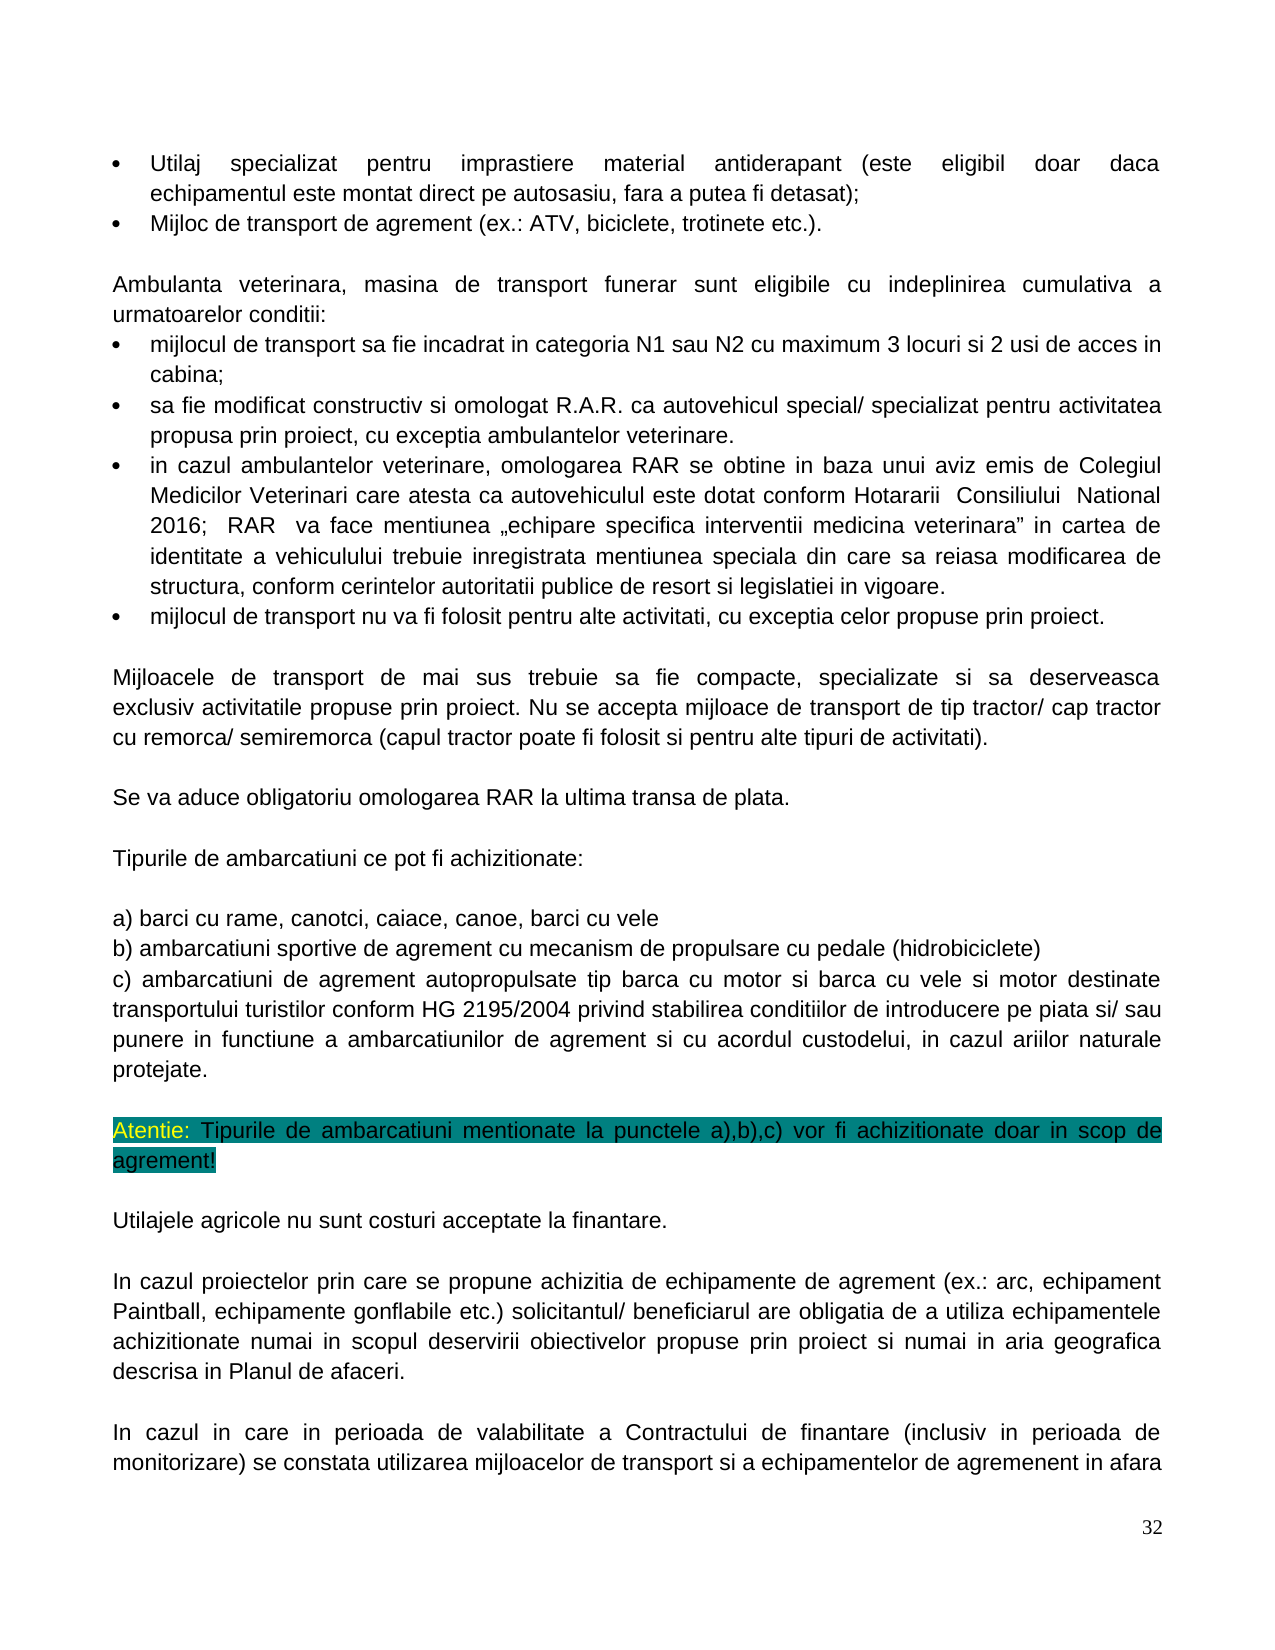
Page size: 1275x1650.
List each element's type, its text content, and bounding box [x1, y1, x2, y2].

text Utilajele agricole nu sunt costuri acceptate la finantare. [112, 1207, 1162, 1234]
list in cazul ambulantelor veterinare, omologarea RAR se obtine in baza unui aviz emis de Colegiul Medicilor Veterinari care atesta ca autovehiculul este dotat conform Hotararii Consiliului National 2016; RAR va face mentiunea „echipare specifica interventii medicina veterinara” in cartea de identitate a vehiculului trebuie inregistrata mentiunea speciala din care sa reiasa modificarea de structura, conform cerintelor autoritatii publice de resort si legislatiei in vigoare. [112, 452, 1162, 599]
text In cazul proiectelor prin care se propune achizitia de echipamente de agrement (ex.: arc, echipament Paintball, echipamente gonflabile etc.) solicitantul/ beneficiarul are obligatia de a utiliza echipamentele achizitionate numai in scopul deservirii obiectivelor propuse prin proiect si numai in aria geografica descrisa in Planul de afaceri. [112, 1268, 1162, 1385]
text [112, 1419, 1162, 1475]
text Mijloacele de transport de mai sus trebuie sa fie compacte, specializate si sa deserveasca exclusiv activitatile propuse prin proiect. Nu se accepta mijloace de transport de tip tractor/ cap tractor cu remorca/ semiremorca (capul tractor poate fi folosit si pentru alte tipuri de activitati). [112, 663, 1162, 750]
list Utilaj specializat pentru imprastiere material antiderapant (este eligibil doar daca echipamentul este montat direct pe autosasiu, fara a putea fi detasat); [112, 150, 1162, 207]
text c) ambarcatiuni de agrement autopropulsate tip barca cu motor si barca cu vele si motor destinate transportului turistilor conform HG 2195/2004 privind stabilirea conditiilor de introducere pe piata si/ sau punere in functiune a ambarcatiunilor de agrement si cu acordul custodelui, in cazul ariilor naturale protejate. [112, 966, 1162, 1083]
text Atentie: Tipurile de ambarcatiuni mentionate la punctele a),b),c) vor fi achizitionate doar in scop de agrement! [112, 1138, 1162, 1173]
list mijlocul de transport nu va fi folosit pentru alte activitati, cu exceptia celor propuse prin proiect. [112, 603, 1162, 629]
text Se va aduce obligatoriu omologarea RAR la ultima transa de plata. [112, 784, 1162, 811]
text b) ambarcatiuni sportive de agrement cu mecanism de propulsare cu pedale (hidrobiciclete) [112, 935, 1162, 962]
text Tipurile de ambarcatiuni ce pot fi achizitionate: [112, 845, 1162, 871]
list Mijloc de transport de agrement (ex.: ATV, biciclete, trotinete etc.). [112, 210, 1162, 237]
list sa fie modificat constructiv si omologat R.A.R. ca autovehicul special/ specializat pentru activitatea propusa prin proiect, cu exceptia ambulantelor veterinare. [112, 392, 1162, 448]
text Ambulanta veterinara, masina de transport funerar sunt eligibile cu indeplinirea cumulativa a urmatoarelor conditii: [112, 271, 1162, 327]
list mijlocul de transport sa fie incadrat in categoria N1 sau N2 cu maximum 3 locuri si 2 usi de acces in cabina; [112, 331, 1162, 388]
text a) barci cu rame, canotci, caiace, canoe, barci cu vele [112, 905, 1162, 932]
